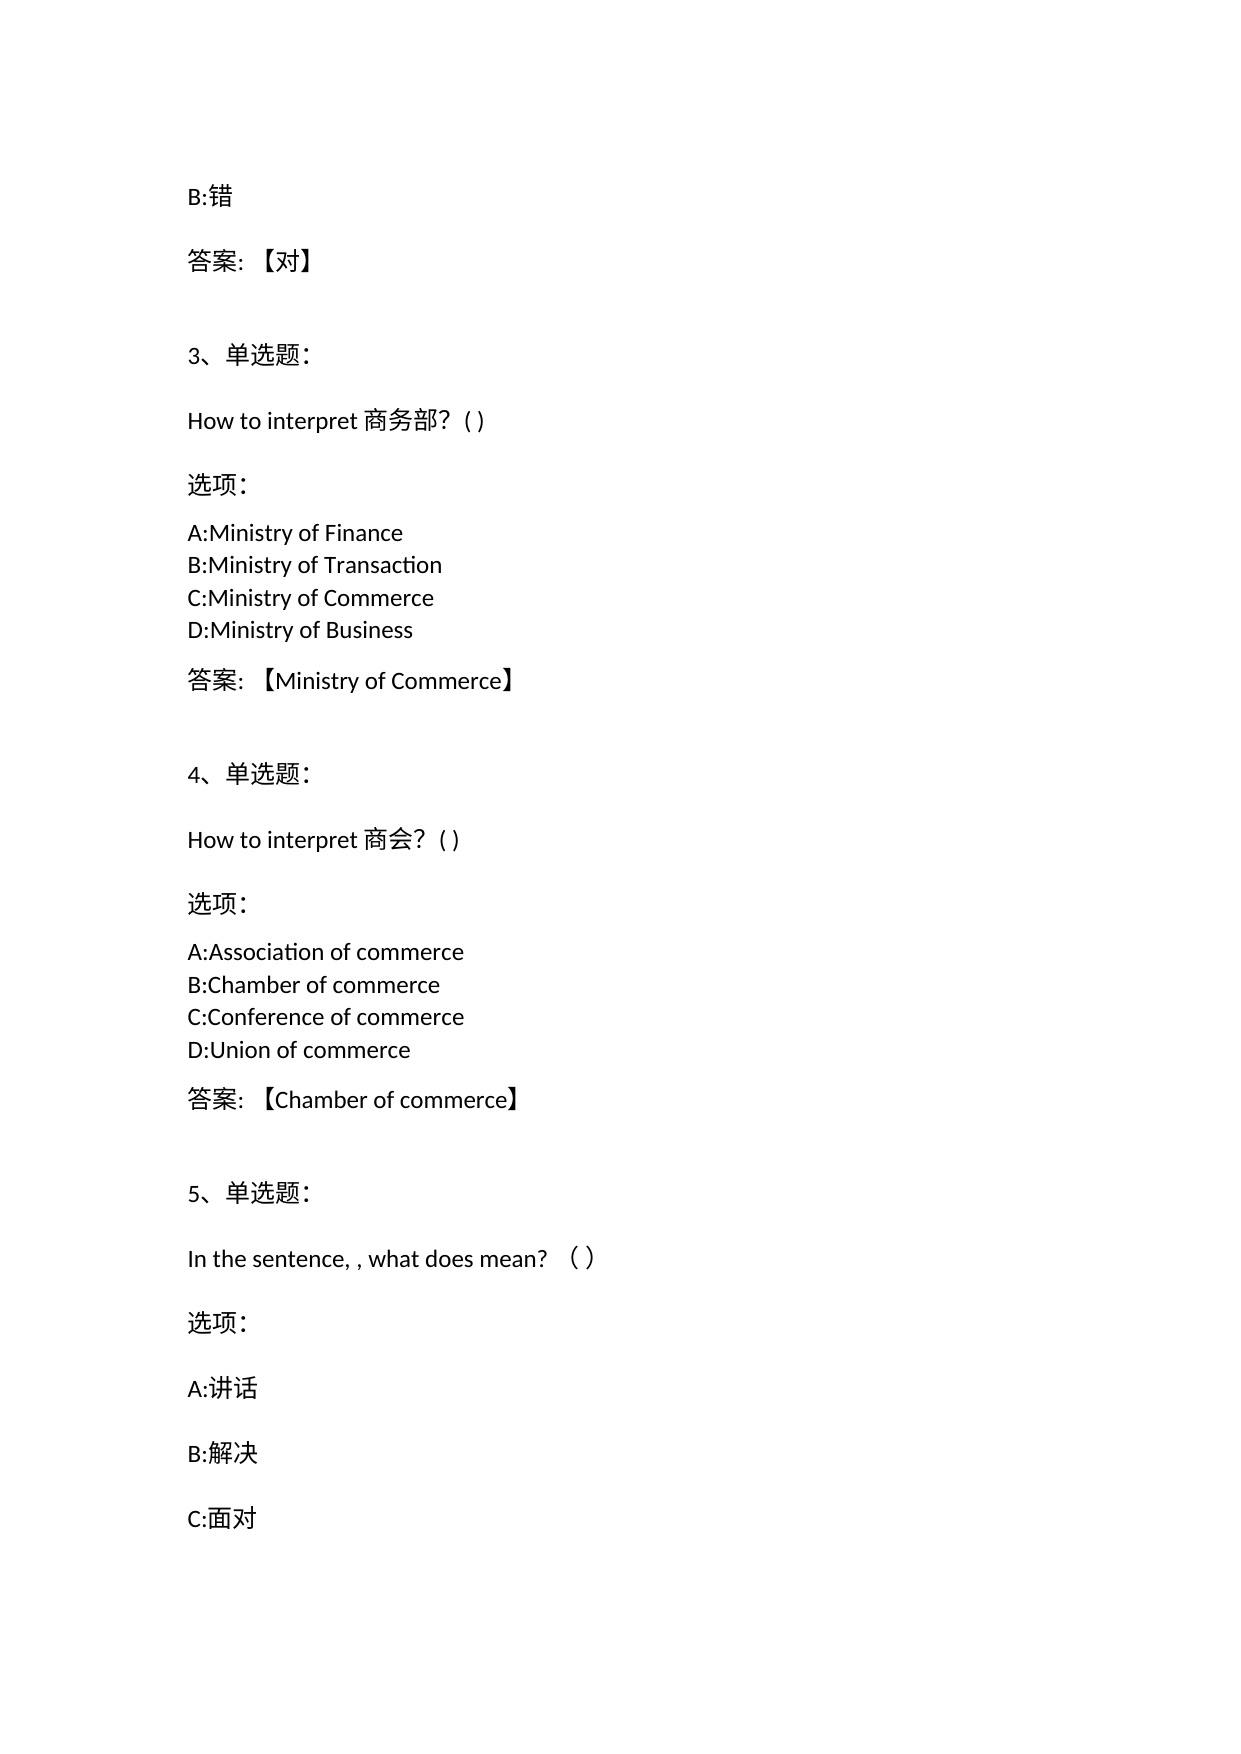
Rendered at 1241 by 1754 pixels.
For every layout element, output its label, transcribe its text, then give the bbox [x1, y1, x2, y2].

text 4、单选题： How to interpret 商会？( ) 选项： A:Association of commerce B:Chamber of commerce C:Conference of commerce D:Union of commerce 答案: 【Chamber of commerce】 [187, 740, 1053, 1130]
text 3、单选题： How to interpret 商务部？( ) 选项： A:Ministry of Finance B:Ministry of Transaction C:Ministry of Commerce D:Ministry of Business 答案: 【Ministry of Commerce】 [187, 321, 1053, 711]
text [187, 162, 1053, 292]
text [187, 1159, 1053, 1549]
